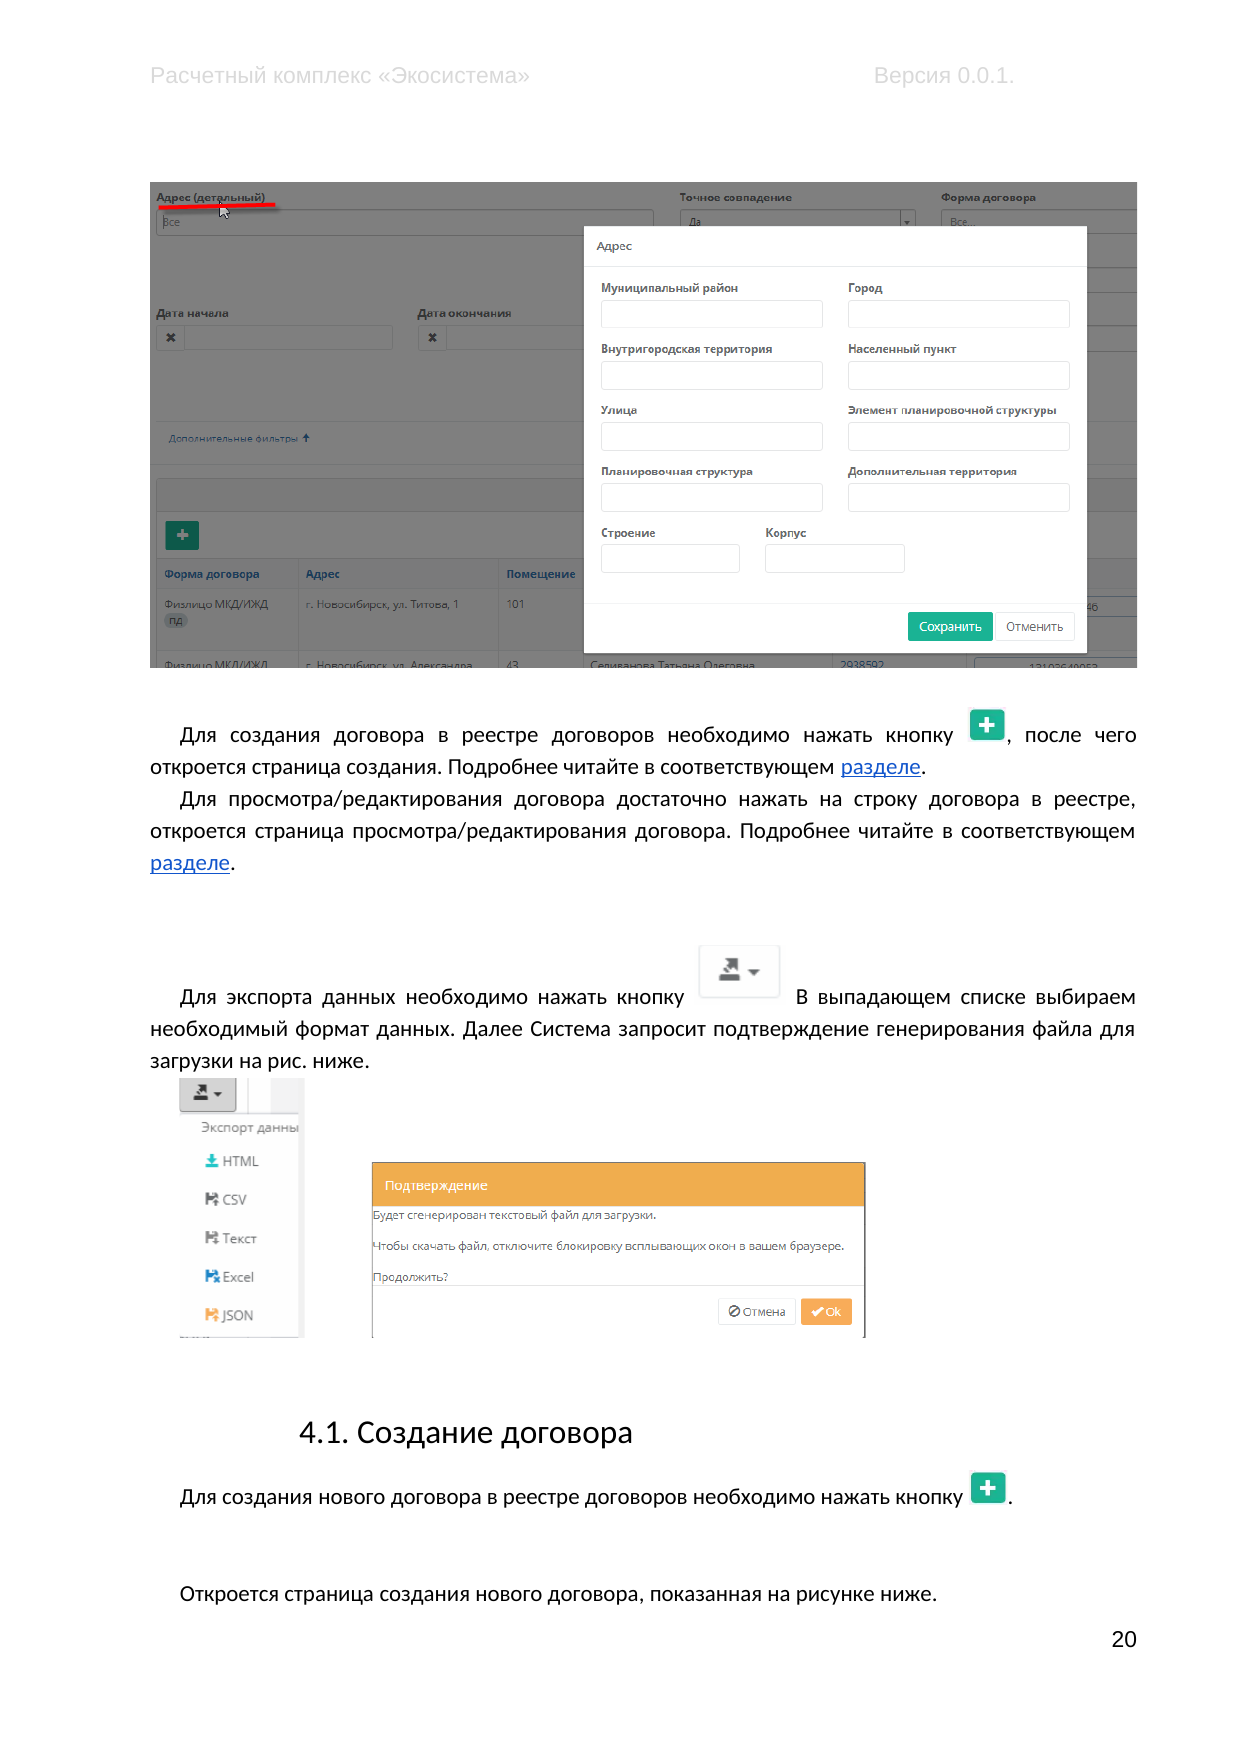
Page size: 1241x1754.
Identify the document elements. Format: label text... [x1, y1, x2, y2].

text Для просмотра/редактирования договора достаточно нажать на строку договора в реестре, откроется страница просмотра/редактирования договора. Подробнее читайте в соответствующем разделе. [150, 784, 1137, 876]
text Откроется страница создания нового договора, показанная на рисунке ниже. [150, 1579, 1137, 1607]
picture [150, 182, 1138, 668]
picture [968, 1470, 1008, 1505]
text Для создания нового договора в реестре договоров необходимо нажать кнопку . [150, 1471, 1137, 1511]
picture [371, 1162, 866, 1338]
subtitle 4.1. Создание договора [299, 1411, 1137, 1452]
text Для создания договора в реестре договоров необходимо нажать кнопку , после чего откроется страница создания. Подробнее читайте в соответствующем разделе. [150, 708, 1137, 780]
picture [967, 707, 1007, 742]
picture [694, 945, 787, 1005]
picture [179, 1078, 305, 1338]
text Для экспорта данных необходимо нажать кнопку В выпадающем списке выбираем необходимый формат данных. Далее Система запросит подтверждение генерирования файла для загрузки на рис. ниже. [150, 945, 1137, 1074]
